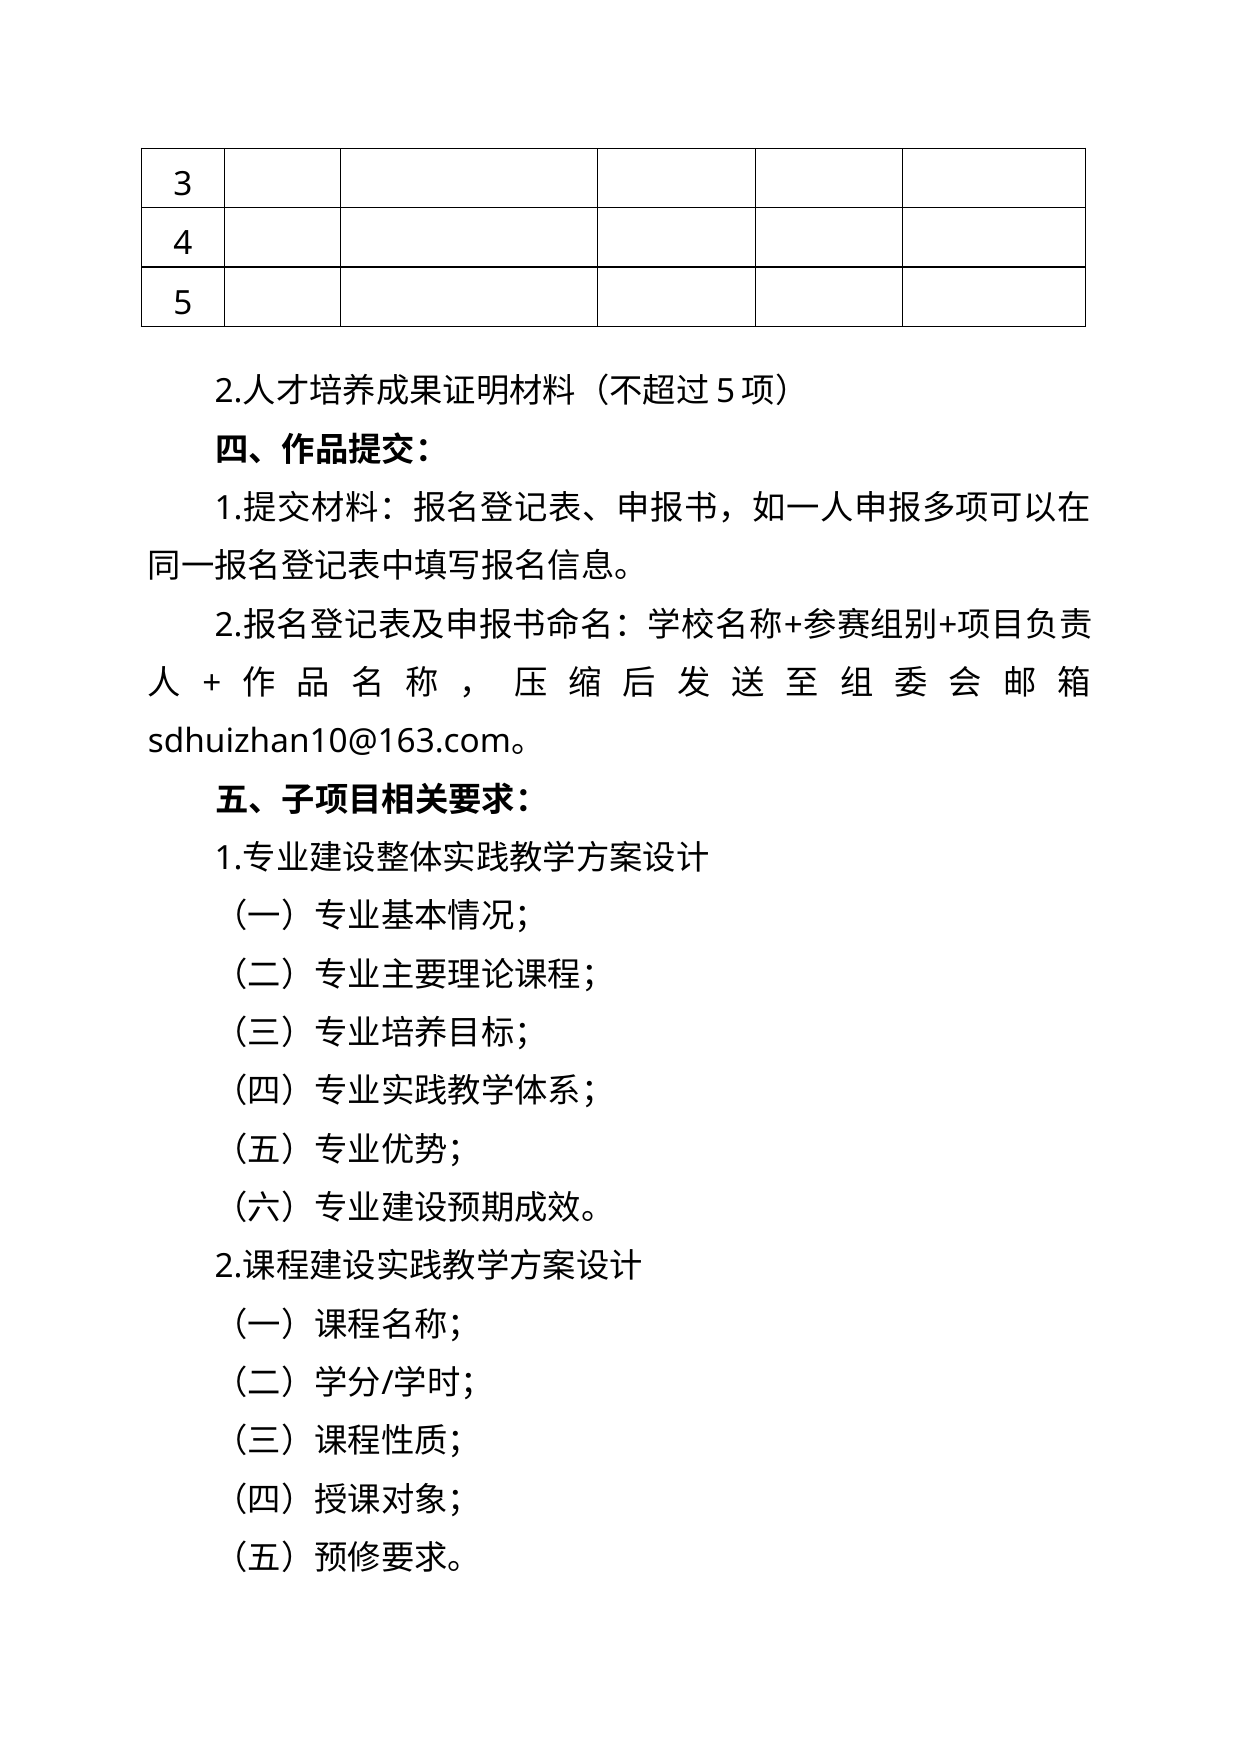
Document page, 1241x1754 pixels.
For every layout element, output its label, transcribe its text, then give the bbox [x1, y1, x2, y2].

text 2.课程建设实践教学方案设计 [148, 1231, 1092, 1289]
table_cell [598, 268, 755, 326]
table_cell [225, 208, 340, 266]
table_cell 5 [142, 268, 224, 326]
table_cell [756, 268, 902, 326]
table_cell [225, 268, 340, 326]
table_cell [341, 268, 597, 326]
table_cell 3 [142, 149, 224, 207]
text （二）学分/学时； [148, 1348, 1092, 1406]
text 2.报名登记表及申报书命名：学校名称+参赛组别+项目负责人+作品名称，压缩后发送至组委会邮箱sdhuizhan10@163.com。 [148, 589, 1092, 764]
table_cell [756, 149, 902, 207]
text 1.提交材料：报名登记表、申报书，如一人申报多项可以在同一报名登记表中填写报名信息。 [148, 473, 1092, 589]
text （五）预修要求。 [148, 1523, 1092, 1581]
table_cell [903, 149, 1085, 207]
text （二）专业主要理论课程； [148, 939, 1092, 998]
table_cell 4 [142, 208, 224, 266]
text （四）授课对象； [148, 1464, 1092, 1523]
table_cell [598, 149, 755, 207]
text （四）专业实践教学体系； [148, 1056, 1092, 1114]
text 五、子项目相关要求： [148, 764, 1092, 823]
text （三）课程性质； [148, 1406, 1092, 1464]
table_cell [903, 268, 1085, 326]
text （一）专业基本情况； [148, 881, 1092, 939]
text （三）专业培养目标； [148, 998, 1092, 1056]
table_cell [598, 208, 755, 266]
table_cell [756, 208, 902, 266]
text （一）课程名称； [148, 1289, 1092, 1348]
text 四、作品提交： [148, 414, 1092, 473]
text 2.人才培养成果证明材料（不超过5项） [148, 356, 1092, 414]
table_cell [341, 149, 597, 207]
table_cell [903, 208, 1085, 266]
text （五）专业优势； [148, 1114, 1092, 1173]
table_cell [225, 149, 340, 207]
table_cell [341, 208, 597, 266]
text （六）专业建设预期成效。 [148, 1173, 1092, 1231]
text 1.专业建设整体实践教学方案设计 [148, 823, 1092, 881]
